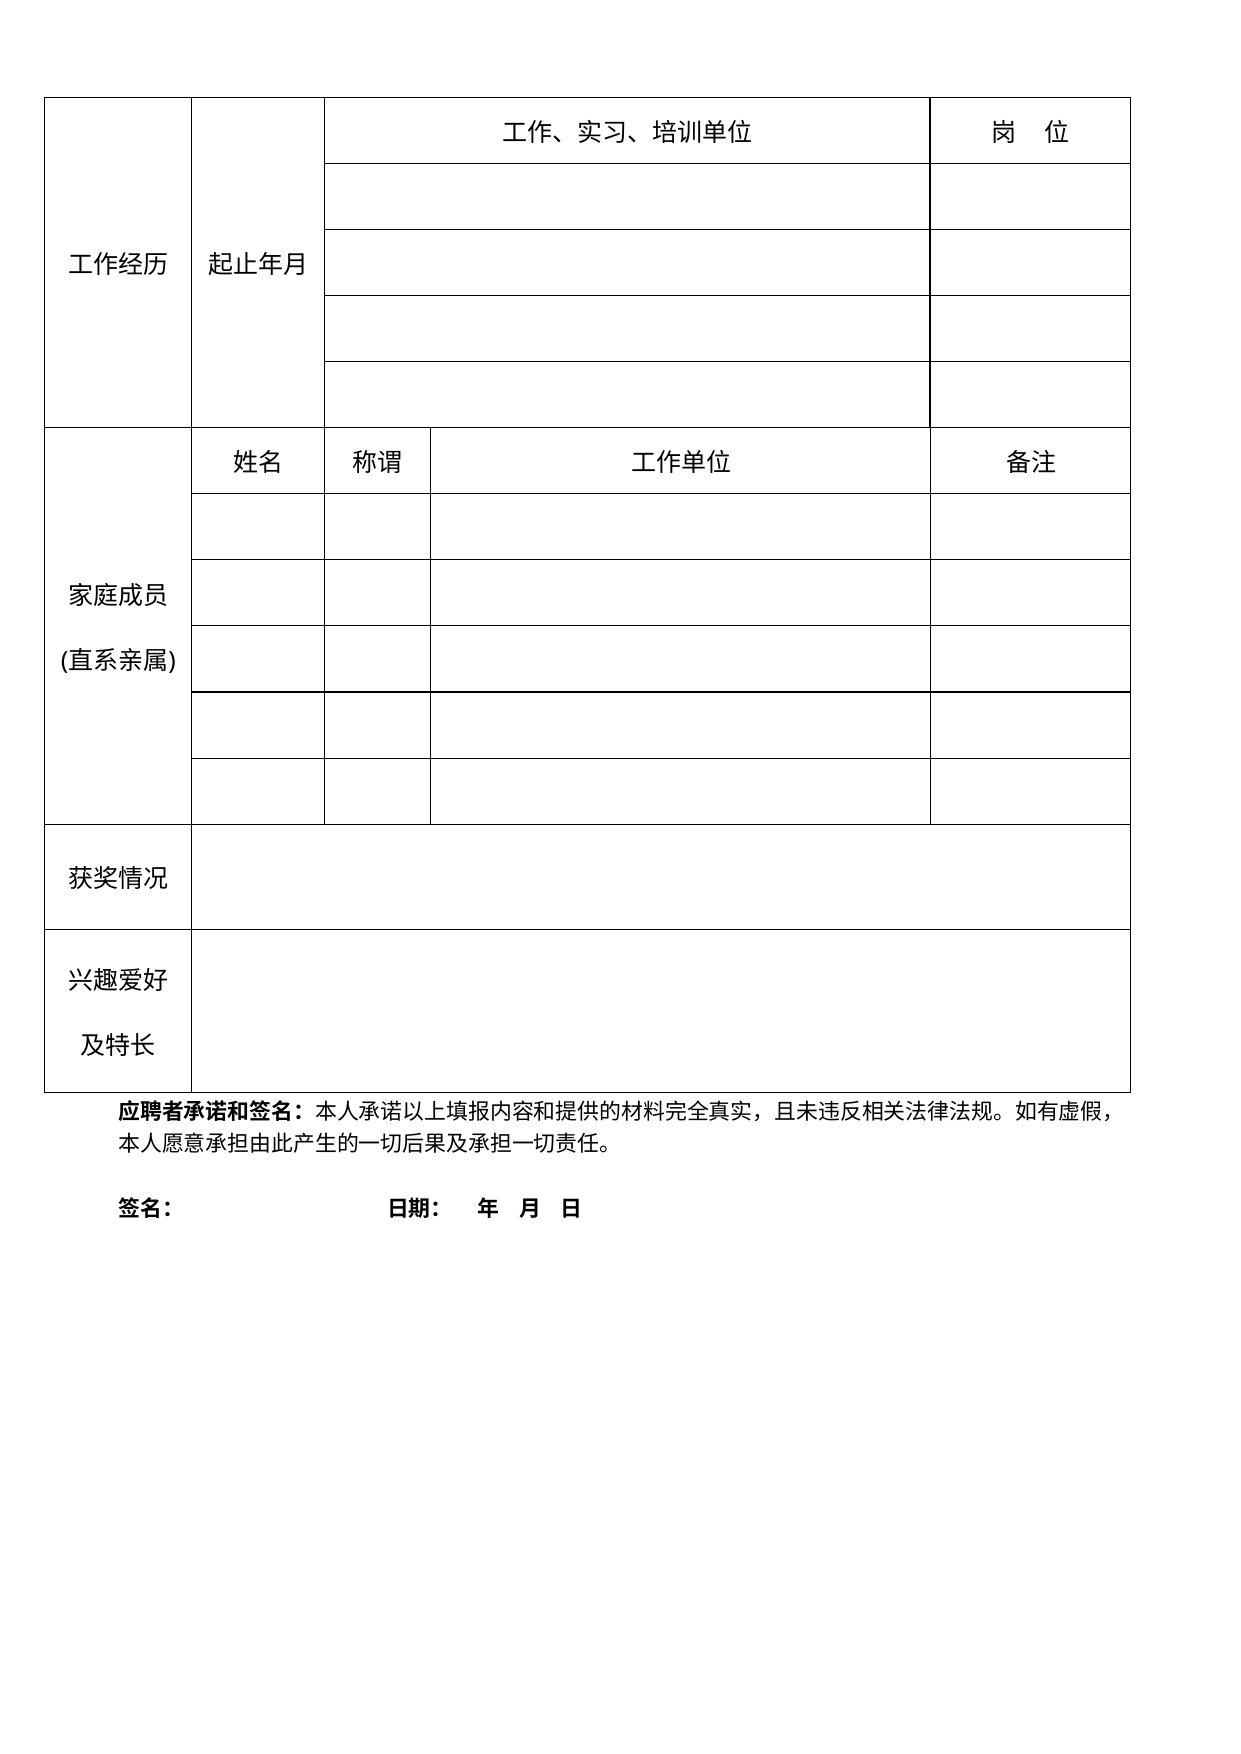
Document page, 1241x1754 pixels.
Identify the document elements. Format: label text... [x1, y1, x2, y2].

table_cell 获奖情况 [45, 825, 191, 929]
table_cell [431, 626, 930, 691]
table_cell [931, 560, 1130, 625]
table_cell 家庭成员 (直系亲属) [45, 428, 191, 823]
table_cell [325, 362, 929, 427]
table_cell [931, 759, 1130, 823]
table_cell [192, 693, 324, 757]
table_cell 岗 位 [931, 98, 1130, 163]
table_cell [192, 626, 324, 691]
table_cell 工作单位 [431, 428, 930, 493]
table_cell 起止年月 [192, 98, 324, 427]
table_cell 称谓 [325, 428, 430, 493]
table_cell [431, 759, 930, 823]
table_cell [931, 362, 1130, 427]
text 签名： 日期： 年 月 日 [118, 1191, 1122, 1223]
table_cell [192, 759, 324, 823]
table_cell [192, 494, 324, 559]
table_cell 备注 [931, 428, 1130, 493]
table_cell [325, 560, 430, 625]
table_cell 工作经历 [45, 98, 191, 427]
table_cell 兴趣爱好及特长 [45, 930, 191, 1092]
table_cell [192, 560, 324, 625]
table_cell [431, 494, 930, 559]
table_cell [931, 164, 1130, 229]
table_cell [192, 825, 1130, 929]
table_cell [931, 693, 1130, 757]
table_cell [931, 494, 1130, 559]
text 应聘者承诺和签名：本人承诺以上填报内容和提供的材料完全真实，且未违反相关法律法规。如有虚假，本人愿意承担由此产生的一切后果及承担一切责任。 [118, 1093, 1122, 1158]
table_cell [192, 930, 1130, 1092]
table_cell [325, 164, 929, 229]
table_cell [931, 296, 1130, 361]
table_cell [431, 560, 930, 625]
table_cell [931, 626, 1130, 691]
table_cell [325, 296, 929, 361]
table_cell [325, 693, 430, 757]
table_cell [325, 494, 430, 559]
table_cell [325, 759, 430, 823]
table_cell [431, 693, 930, 757]
table_cell 姓名 [192, 428, 324, 493]
table_cell 工作、实习、培训单位 [325, 98, 929, 163]
table_cell [931, 230, 1130, 295]
table_cell [325, 626, 430, 691]
table_cell [325, 230, 929, 295]
